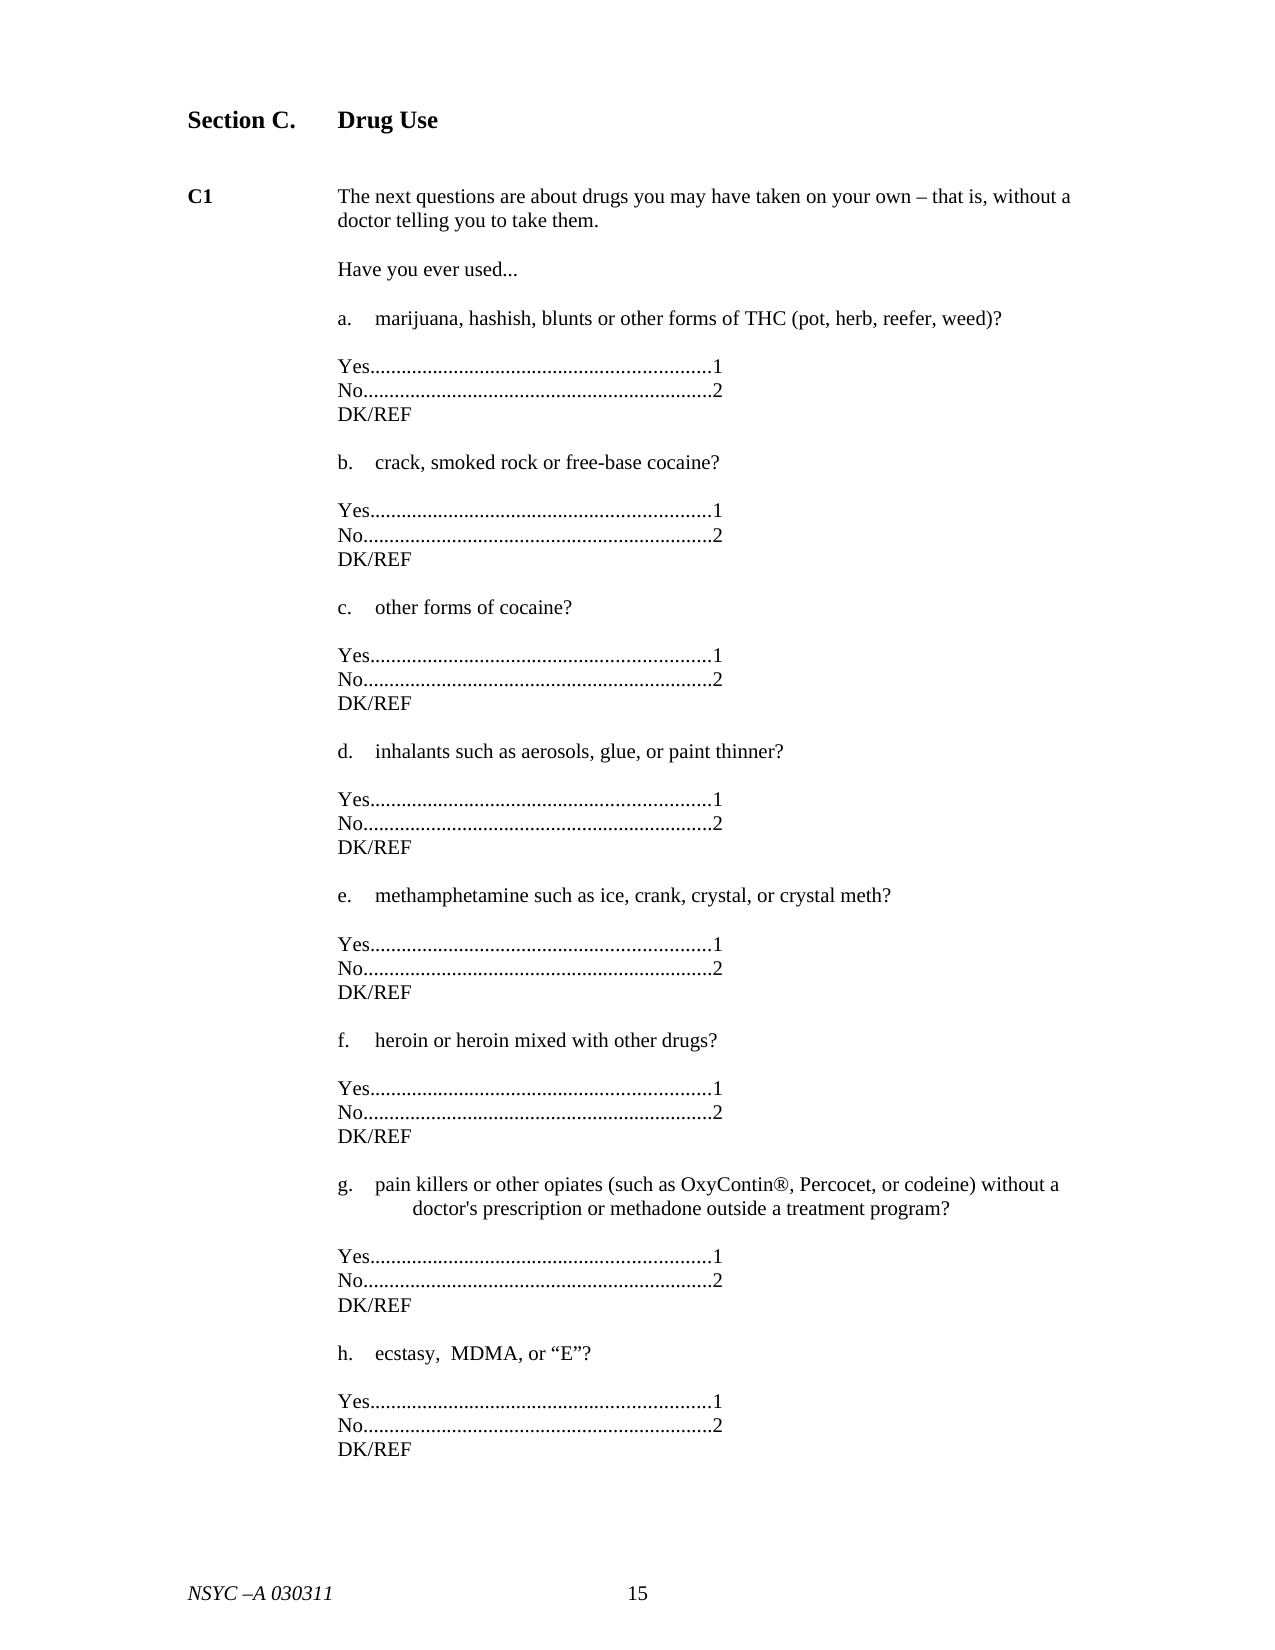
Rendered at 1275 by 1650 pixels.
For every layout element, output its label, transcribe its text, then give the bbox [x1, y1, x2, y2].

list methamphetamine such as ice, crank, crystal, or crystal meth? [337, 883, 1087, 907]
text Have you ever used... [337, 257, 1087, 281]
text DK/REF [187, 1124, 1087, 1148]
text Section C. Drug Use [187, 105, 1087, 134]
text No 2 [187, 522, 1087, 547]
text DK/REF [187, 1292, 1087, 1317]
list pain killers or other opiates (such as OxyContin®, Percocet, or codeine) without a doctor's prescription or methadone outside a treatment program? [337, 1172, 1087, 1220]
text No 2 [187, 1413, 1087, 1437]
text No 2 [187, 667, 1087, 691]
text Yes 1 [187, 787, 1087, 811]
list ecstasy, MDMA, or “E”? [337, 1341, 1087, 1365]
text No 2 [187, 1100, 1087, 1124]
text No 2 [187, 378, 1087, 402]
text Yes 1 [187, 643, 1087, 667]
text DK/ [187, 1437, 1087, 1461]
text Yes 1 [187, 1244, 1087, 1268]
text Yes 1 [187, 498, 1087, 522]
list inhalants such as aerosols, glue, or paint thinner? [337, 739, 1087, 763]
list marijuana, hashish, blunts or other forms of THC (pot, herb, reefer, weed)? [337, 306, 1087, 330]
text Yes 1 [187, 354, 1087, 378]
text DK/REF [187, 835, 1087, 859]
text Yes 1 [187, 1076, 1087, 1100]
text No 2 [187, 811, 1087, 835]
text DK/REF [187, 547, 1087, 571]
list crack, smoked rock or free-base cocaine? [337, 450, 1087, 474]
text C1 The next questions are about drugs you may have taken on your own – that is, without a doctor telling you to take them. [187, 184, 1087, 232]
text Yes 1 [187, 932, 1087, 956]
text Yes 1 [187, 1389, 1087, 1413]
text No 2 [187, 956, 1087, 980]
text DK/REF [187, 691, 1087, 715]
text No 2 [187, 1268, 1087, 1292]
text DK/REF [187, 980, 1087, 1004]
text DK/REF [187, 402, 1087, 426]
list heroin or heroin mixed with other drugs? [337, 1028, 1087, 1052]
list other forms of cocaine? [337, 595, 1087, 619]
